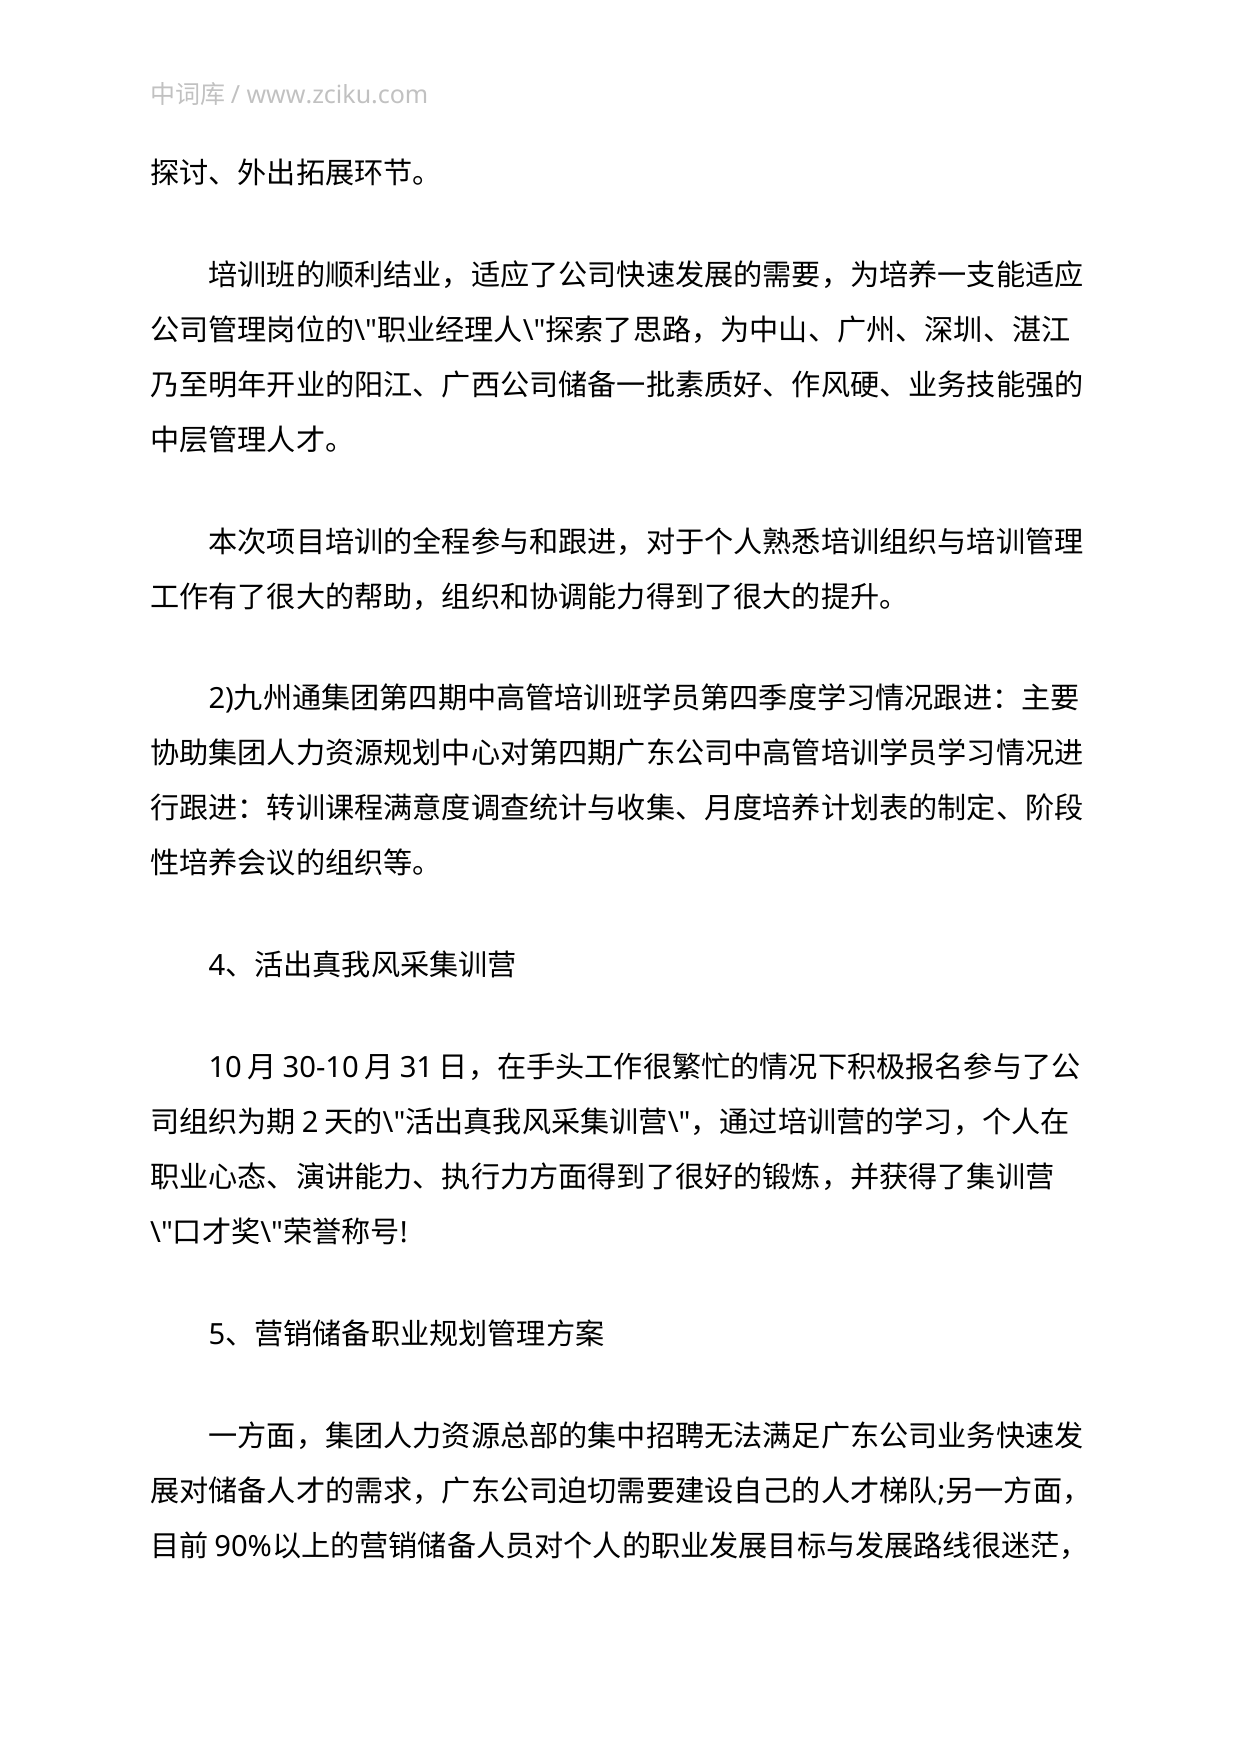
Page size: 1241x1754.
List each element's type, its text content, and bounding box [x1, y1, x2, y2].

text 10月30-10月31日，在手头工作很繁忙的情况下积极报名参与了公司组织为期2天的\"活出真我风采集训营\"，通过培训营的学习，个人在职业心态、演讲能力、执行力方面得到了很好的锻炼，并获得了集训营\"口才奖\"荣誉称号! [150, 1043, 1090, 1251]
text 本次项目培训的全程参与和跟进，对于个人熟悉培训组织与培训管理工作有了很大的帮助，组织和协调能力得到了很大的提升。 [150, 518, 1090, 616]
text 5、营销储备职业规划管理方案 [150, 1310, 1090, 1353]
text 2)九州通集团第四期中高管培训班学员第四季度学习情况跟进：主要协助集团人力资源规划中心对第四期广东公司中高管培训学员学习情况进行跟进：转训课程满意度调查统计与收集、月度培养计划表的制定、阶段性培养会议的组织等。 [150, 675, 1090, 882]
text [150, 150, 1090, 192]
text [150, 1412, 1090, 1565]
text 培训班的顺利结业，适应了公司快速发展的需要，为培养一支能适应公司管理岗位的\"职业经理人\"探索了思路，为中山、广州、深圳、湛江乃至明年开业的阳江、广西公司储备一批素质好、作风硬、业务技能强的中层管理人才。 [150, 252, 1090, 459]
text 4、活出真我风采集训营 [150, 942, 1090, 984]
